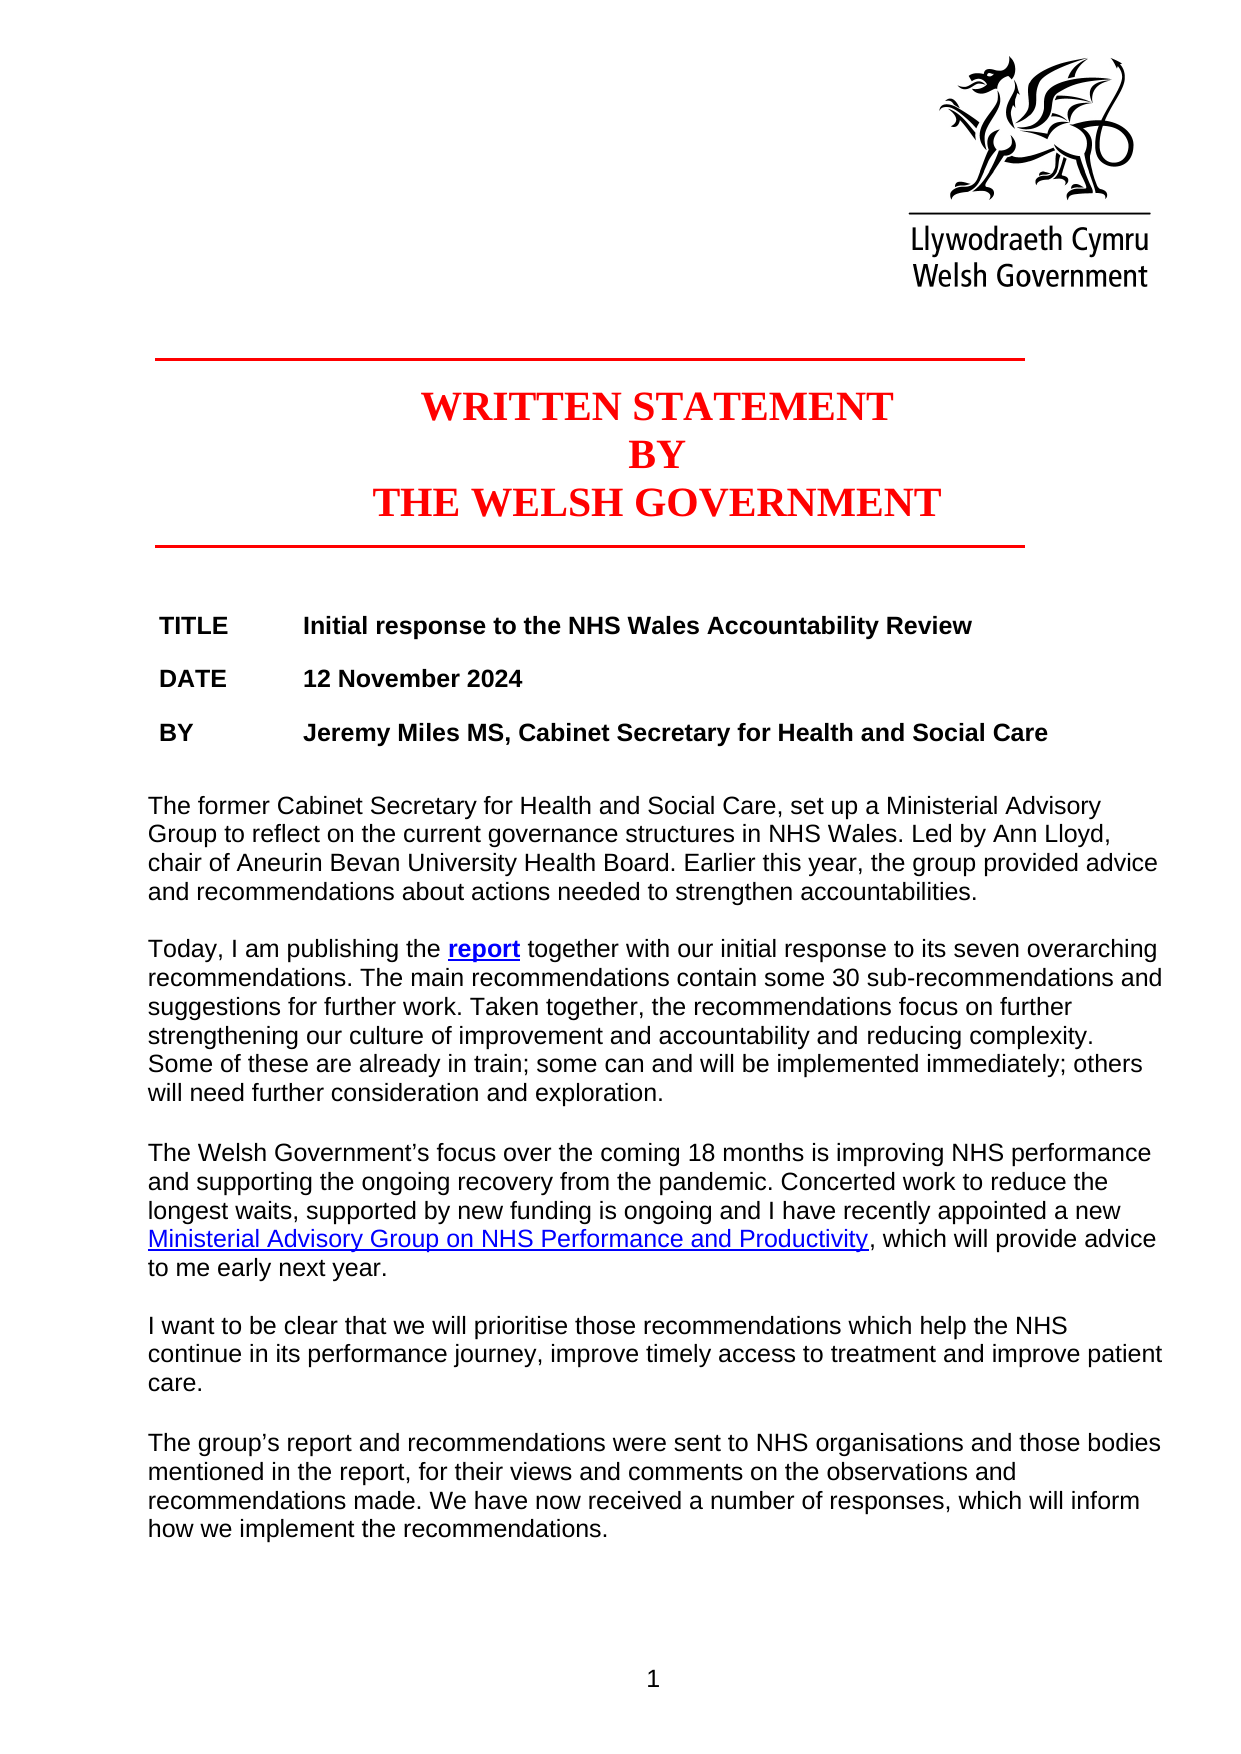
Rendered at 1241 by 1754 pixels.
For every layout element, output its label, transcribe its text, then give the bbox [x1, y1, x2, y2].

table_cell BY [148, 706, 292, 759]
table_header Initial response to the NHS Wales Accountability Review [292, 557, 1089, 652]
subtitle BY [148, 430, 1166, 478]
table_header TITLE [148, 557, 292, 652]
text The former Cabinet Secretary for Health and Social Care, set up a Ministerial Advisory Group to reflect on the current governance structures in NHS Wales. Led by Ann Lloyd, chair of Aneurin Bevan University Health Board. Earlier this year, the group provided advice and recommendations about actions needed to strengthen accountabilities. [148, 791, 1166, 906]
text The Welsh Government’s focus over the coming 18 months is improving NHS performance and supporting the ongoing recovery from the pandemic. Concerted work to reduce the longest waits, supported by new funding is ongoing and I have recently appointed a new Ministerial Advisory Group on NHS Performance and Productivity, which will provide advice to me early next year. [148, 1138, 1166, 1282]
subtitle THE WELSH GOVERNMENT [148, 478, 1166, 526]
picture [908, 56, 1151, 287]
text The group’s report and recommendations were sent to NHS organisations and those bodies mentioned in the report, for their views and comments on the observations and recommendations made. We have now received a number of responses, which will inform how we implement the recommendations. [148, 1428, 1166, 1543]
table_cell DATE [148, 652, 292, 706]
text I want to be clear that we will prioritise those recommendations which help the NHS continue in its performance journey, improve timely access to treatment and improve patient care. [148, 1311, 1166, 1397]
table_cell Jeremy Miles MS, Cabinet Secretary for Health and Social Care [292, 706, 1089, 759]
table_cell 12 November 2024 [292, 652, 1089, 706]
subtitle WRITTEN STATEMENT [148, 382, 1166, 430]
text Today, I am publishing the report together with our initial response to its seven overarching recommendations. The main recommendations contain some 30 sub-recommendations and suggestions for further work. Taken together, the recommendations focus on further strengthening our culture of improvement and accountability and reducing complexity. Some of these are already in train; some can and will be implemented immediately; others will need further consideration and exploration. [148, 934, 1166, 1107]
